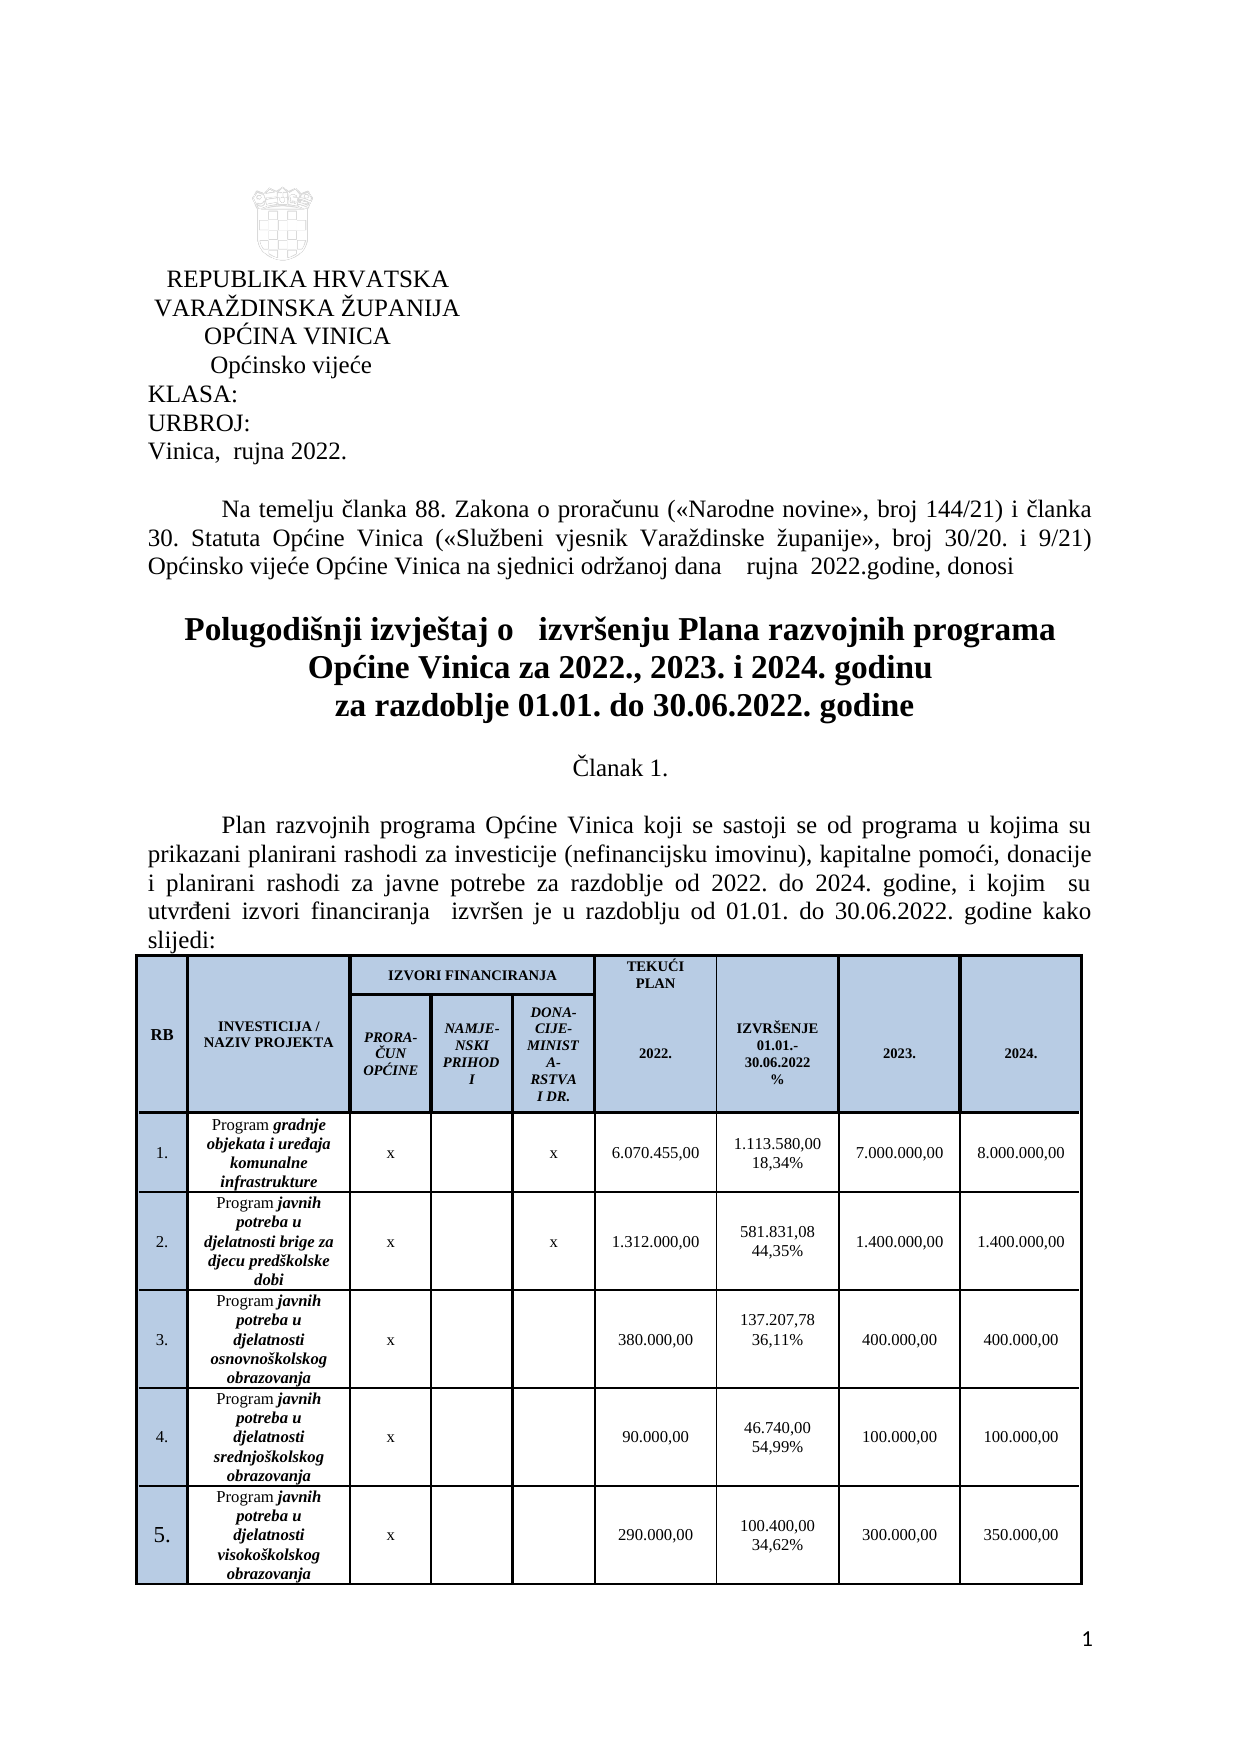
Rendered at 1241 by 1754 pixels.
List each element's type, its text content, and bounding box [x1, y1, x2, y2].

table_cell 2022. [596, 993, 716, 1111]
table_cell x [351, 1389, 430, 1485]
table_cell 100.000,00 [961, 1387, 1080, 1485]
table_cell [432, 1193, 511, 1289]
table_cell 400.000,00 [840, 1291, 959, 1387]
table_cell 2024. [962, 993, 1080, 1111]
table_cell x [514, 1193, 594, 1289]
table_cell 2. [138, 1192, 186, 1289]
table_cell 1.400.000,00 [961, 1191, 1080, 1289]
table_cell Program javnih potreba u djelatnosti osnovnoškolskog obrazovanja [189, 1291, 349, 1387]
table_cell 5. [138, 1486, 186, 1583]
text Općine Vinica za 2022., 2023. i 2024. godinu [148, 647, 1093, 686]
table_cell 6.070.455,00 [596, 1114, 716, 1191]
table_cell 137.207,78 36,11% [717, 1291, 838, 1387]
table_cell 90.000,00 [596, 1389, 716, 1485]
table_cell 100.000,00 [840, 1389, 959, 1485]
text Plan razvojnih programa Općine Vinica koji se sastoji se od programa u kojima su prikazani planirani rashodi za investicije (nefinancijsku imovinu), kapitalne pomoći, donacije i planirani rashodi za javne potrebe za razdoblje od 2022. do 2024. godine, i kojim su utvrđeni izvori financiranja izvršen je u razdoblju od 01.01. do 30.06.2022. godine kako slijedi: [148, 810, 1093, 954]
table_cell 350.000,00 [961, 1485, 1080, 1583]
text Članak 1. [148, 753, 1093, 781]
table_cell PRORA-ČUN OPĆINE [352, 996, 429, 1111]
table_cell [432, 1114, 511, 1191]
table_cell 7.000.000,00 [840, 1114, 959, 1191]
table_cell [514, 1291, 594, 1387]
text za razdoblje 01.01. do 30.06.2022. godine [148, 686, 1093, 724]
table_cell 581.831,08 44,35% [717, 1193, 838, 1289]
text KLASA: [148, 379, 1093, 408]
text Na temelju članka 88. Zakona o proračunu («Narodne novine», broj 144/21) i članka 30. Statuta Općine Vinica («Službeni vjesnik Varaždinske županije», broj 30/20. i 9/21) Općinsko vijeće Općine Vinica na sjednici održanoj dana rujna 2022.godine, donosi [148, 494, 1093, 580]
table_header TEKUĆI PLAN [596, 957, 716, 993]
table_header [962, 957, 1080, 993]
table_cell 3. [138, 1290, 186, 1387]
table_cell DONA-CIJE-MINISTA-RSTVA I DR. [514, 996, 593, 1111]
text Vinica, rujna 2022. [148, 436, 1093, 465]
text URBROJ: [148, 408, 1093, 436]
table_cell 300.000,00 [840, 1487, 959, 1583]
text OPĆINA VINICA [148, 321, 1093, 350]
table_header [840, 957, 958, 993]
table_cell 4. [138, 1388, 186, 1485]
table_cell [514, 1487, 594, 1583]
table_cell IZVRŠENJE 01.01.-30.06.2022 % [717, 993, 837, 1111]
text VARAŽDINSKA ŽUPANIJA [148, 293, 1093, 321]
table_cell [432, 1487, 511, 1583]
table_header [717, 957, 837, 993]
text Polugodišnji izvještaj o izvršenju Plana razvojnih programa [148, 609, 1093, 647]
table_cell x [351, 1114, 430, 1191]
table_cell [514, 1389, 594, 1485]
table_header IZVORI FINANCIRANJA [352, 957, 593, 993]
table_cell 1.113.580,00 18,34% [717, 1114, 838, 1191]
table_cell Program javnih potreba u djelatnosti visokoškolskog obrazovanja [189, 1487, 349, 1583]
table_cell 100.400,00 34,62% [717, 1487, 838, 1583]
table_cell Program javnih potreba u djelatnosti brige za djecu predškolske dobi [189, 1193, 349, 1289]
table_cell [432, 1291, 511, 1387]
table_cell x [351, 1193, 430, 1289]
table_cell 1.312.000,00 [596, 1193, 716, 1289]
table_cell 400.000,00 [961, 1289, 1080, 1387]
table_cell 1. [138, 1112, 186, 1191]
text REPUBLIKA HRVATSKA [148, 264, 1093, 293]
table_cell 2023. [840, 993, 958, 1111]
table_cell x [351, 1291, 430, 1387]
table_header RB [138, 957, 186, 1111]
table_cell NAMJE-NSKI PRIHODI [433, 996, 511, 1111]
table_cell x [514, 1114, 594, 1191]
table_header INVESTICIJA / NAZIV PROJEKTA [189, 957, 348, 1111]
table_cell 380.000,00 [596, 1291, 716, 1387]
table_cell Program gradnje objekata i uređaja komunalne infrastrukture [189, 1114, 349, 1191]
table_cell [432, 1389, 511, 1485]
table_cell 8.000.000,00 [961, 1111, 1080, 1191]
table_cell 1.400.000,00 [840, 1193, 959, 1289]
table_cell x [351, 1487, 430, 1583]
table_cell 290.000,00 [596, 1487, 716, 1583]
table_cell Program javnih potreba u djelatnosti srednjoškolskog obrazovanja [189, 1389, 349, 1485]
table_cell 46.740,00 54,99% [717, 1389, 838, 1485]
text Općinsko vijeće [148, 350, 1093, 379]
